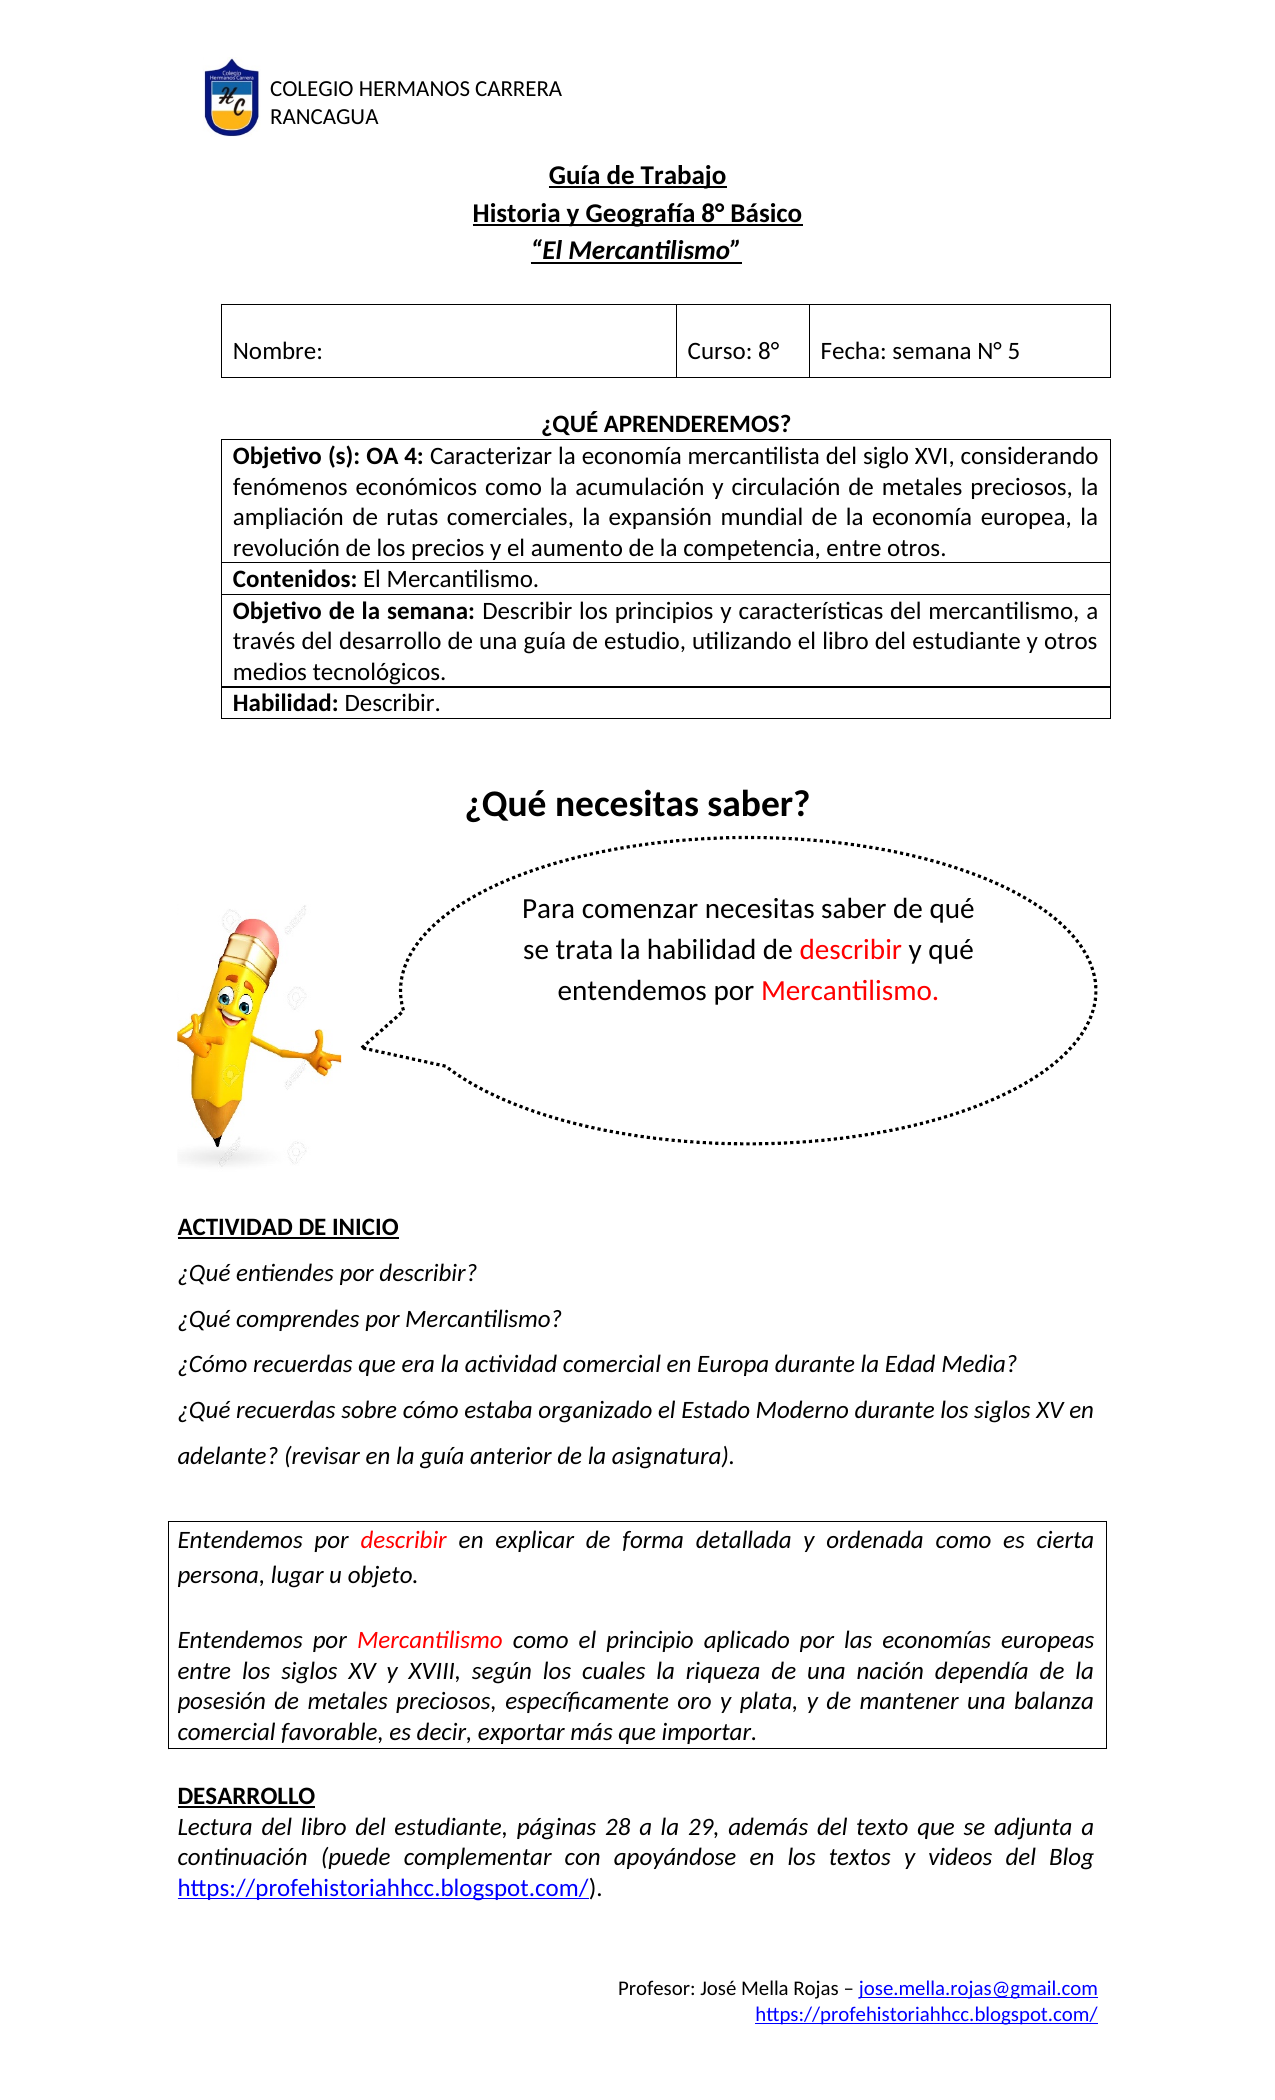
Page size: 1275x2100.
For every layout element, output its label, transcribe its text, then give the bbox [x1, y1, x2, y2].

text “El Mercantilismo” [177, 234, 1098, 267]
table_header Nombre: [222, 305, 676, 377]
text Lectura del libro del estudiante, páginas 28 a la 29, además del texto que se adjunta a continuación (puede complementar con apoyándose en los textos y videos del Blog https://profehistoriahhcc.blogspot.com/). [177, 1811, 1098, 1902]
text ¿Cómo recuerdas que era la actividad comercial en Europa durante la Edad Media? [177, 1348, 1098, 1379]
table_cell Objetivo (s): OA 4: Caracterizar la economía mercantilista del siglo XVI, considerando fenómenos económicos como la acumulación y circulación de metales preciosos, la ampliación de rutas comerciales, la expansión mundial de la economía europea, la revolución de los precios y el aumento de la competencia, entre otros. [222, 440, 1110, 562]
picture [202, 57, 261, 137]
text Guía de Trabajo [177, 158, 1098, 191]
text Entendemos por describir en explicar de forma detallada y ordenada como es cierta persona, lugar u objeto. [169, 1522, 1106, 1589]
text ¿Qué recuerdas sobre cómo estaba organizado el Estado Moderno durante los siglos XV en adelante? (revisar en la guía anterior de la asignatura). [177, 1394, 1098, 1471]
text Entendemos por Mercantilismo como el principio aplicado por las economías europeas entre los siglos XV y XVIII, según los cuales la riqueza de una nación dependía de la posesión de metales preciosos, específicamente oro y plata, y de mantener una balanza comercial favorable, es decir, exportar más que importar. [169, 1621, 1106, 1748]
text DESARROLLO [177, 1780, 1098, 1811]
text Historia y Geografía 8° Básico [177, 196, 1098, 229]
picture [177, 898, 342, 1172]
table_cell Contenidos: El Mercantilismo. [222, 563, 1110, 594]
text ¿Qué necesitas saber? [177, 780, 1098, 826]
table_cell Objetivo de la semana: Describir los principios y características del mercantilismo, a través del desarrollo de una guía de estudio, utilizando el libro del estudiante y otros medios tecnológicos. [222, 595, 1110, 686]
text ACTIVIDAD DE INICIO [177, 1211, 1098, 1242]
text ¿Qué entiendes por describir? [177, 1257, 1098, 1288]
table_header Curso: 8° [677, 305, 809, 377]
text ¿Qué comprendes por Mercantilismo? [177, 1303, 1098, 1333]
table_cell Habilidad: Describir. [222, 688, 1110, 718]
table_cell ¿QUÉ APRENDEREMOS? [221, 378, 1111, 439]
table_header Fecha: semana N° 5 [810, 305, 1110, 377]
